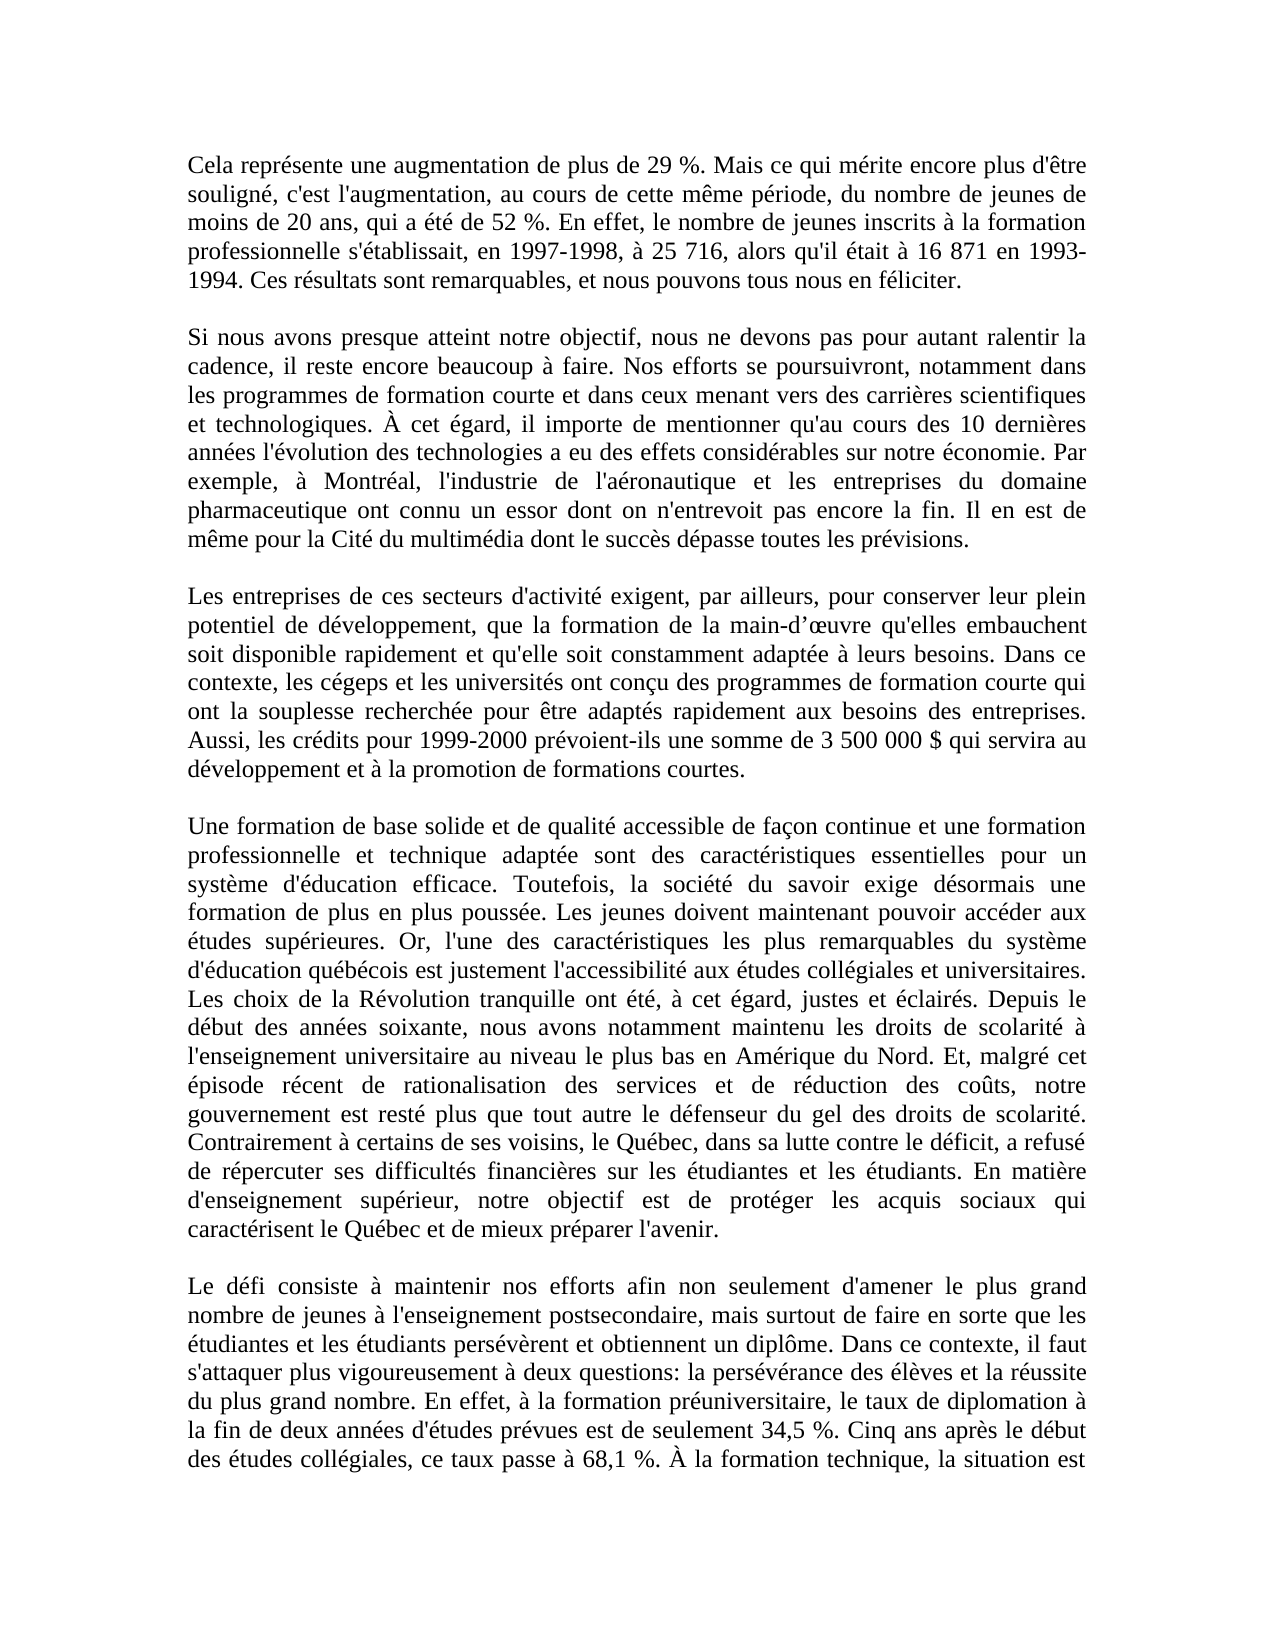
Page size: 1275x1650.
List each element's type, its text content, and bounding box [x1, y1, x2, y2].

text Si nous avons presque atteint notre objectif, nous ne devons pas pour autant ralentir la cadence, il reste encore beaucoup à faire. Nos efforts se poursuivront, notamment dans les programmes de formation courte et dans ceux menant vers des carrières scientifiques et technologiques. À cet égard, il importe de mentionner qu'au cours des 10 dernières années l'évolution des technologies a eu des effets considérables sur notre économie. Par exemple, à Montréal, l'industrie de l'aéronautique et les entreprises du domaine pharmaceutique ont connu un essor dont on n'entrevoit pas encore la fin. Il en est de même pour la Cité du multimédia dont le succès dépasse toutes les prévisions. [187, 322, 1087, 552]
text Une formation de base solide et de qualité accessible de façon continue et une formation professionnelle et technique adaptée sont des caractéristiques essentielles pour un système d'éducation efficace. Toutefois, la société du savoir exige désormais une formation de plus en plus poussée. Les jeunes doivent maintenant pouvoir accéder aux études supérieures. Or, l'une des caractéristiques les plus remarquables du système d'éducation québécois est justement l'accessibilité aux études collégiales et universitaires. Les choix de la Révolution tranquille ont été, à cet égard, justes et éclairés. Depuis le début des années soixante, nous avons notamment maintenu les droits de scolarité à l'enseignement universitaire au niveau le plus bas en Amérique du Nord. Et, malgré cet épisode récent de rationalisation des services et de réduction des coûts, notre gouvernement est resté plus que tout autre le défenseur du gel des droits de scolarité. Contrairement à certains de ses voisins, le Québec, dans sa lutte contre le déficit, a refusé de répercuter ses difficultés financières sur les étudiantes et les étudiants. En matière d'enseignement supérieur, notre objectif est de protéger les acquis sociaux qui caractérisent le Québec et de mieux préparer l'avenir. [187, 811, 1087, 1242]
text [187, 1271, 1087, 1472]
text Les entreprises de ces secteurs d'activité exigent, par ailleurs, pour conserver leur plein potentiel de développement, que la formation de la main-d’œuvre qu'elles embauchent soit disponible rapidement et qu'elle soit constamment adaptée à leurs besoins. Dans ce contexte, les cégeps et les universités ont conçu des programmes de formation courte qui ont la souplesse recherchée pour être adaptés rapidement aux besoins des entreprises. Aussi, les crédits pour 1999-2000 prévoient-ils une somme de 3 500 000 $ qui servira au développement et à la promotion de formations courtes. [187, 581, 1087, 782]
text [187, 150, 1087, 294]
